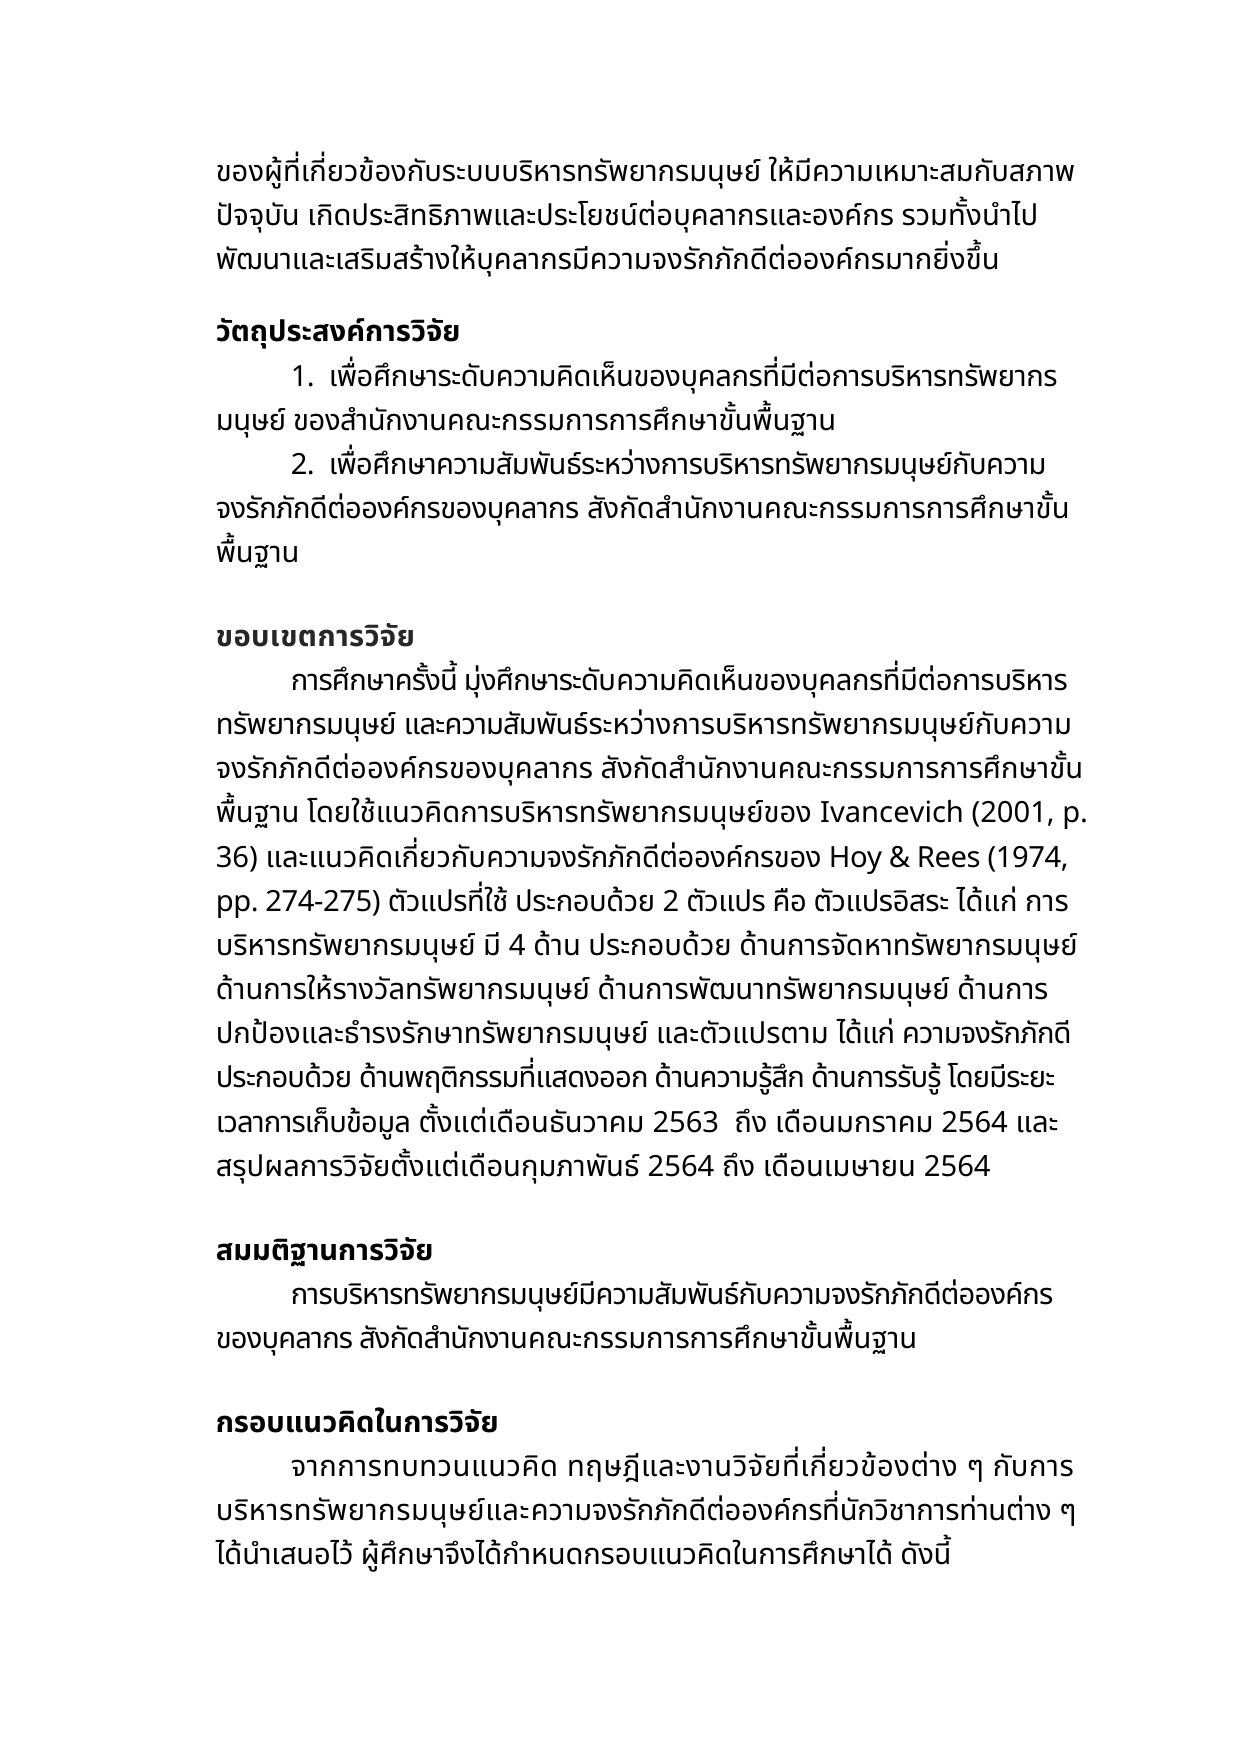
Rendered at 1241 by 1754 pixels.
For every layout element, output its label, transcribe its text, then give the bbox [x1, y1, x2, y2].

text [216, 150, 1090, 282]
text จากการทบทวนแนวคิด ทฤษฎีและงานวิจัยที่เกี่ยวข้องต่าง ๆ กับการบริหารทรัพยากรมนุษย์และความจงรักภักดีต่อองค์กรที่นักวิชาการท่านต่าง ๆ ได้นำเสนอไว้ ผู้ศึกษาจึงได้กำหนดกรอบแนวคิดในการศึกษาได้ ดังนี้ [216, 1445, 1090, 1577]
subtitle ขอบเขตการวิจัย [216, 615, 1090, 659]
text การบริหารทรัพยากรมนุษย์มีความสัมพันธ์กับความจงรักภักดีต่อองค์กรของบุคลากร สังกัดสำนักงานคณะกรรมการการศึกษาขั้นพื้นฐาน [216, 1273, 1090, 1361]
text วัตถุประสงค์การวิจัย [216, 311, 1090, 355]
text 2. เพื่อศึกษาความสัมพันธ์ระหว่างการบริหารทรัพยากรมนุษย์กับความจงรักภักดีต่อองค์กรของบุคลากร สังกัดสำนักงานคณะกรรมการการศึกษาขั้นพื้นฐาน [216, 443, 1090, 576]
text สมมติฐานการวิจัย [216, 1229, 1090, 1273]
text 1. เพื่อศึกษาระดับความคิดเห็นของบุคลกรที่มีต่อการบริหารทรัพยากรมนุษย์ ของสำนักงานคณะกรรมการการศึกษาขั้นพื้นฐาน [216, 355, 1090, 443]
subtitle กรอบแนวคิดในการวิจัย [216, 1401, 1090, 1445]
text การศึกษาครั้งนี้ มุ่งศึกษาระดับความคิดเห็นของบุคลกรที่มีต่อการบริหารทรัพยากรมนุษย์ และความสัมพันธ์ระหว่างการบริหารทรัพยากรมนุษย์กับความจงรักภักดีต่อองค์กรของบุคลากร สังกัดสำนักงานคณะกรรมการการศึกษาขั้นพื้นฐาน โดยใช้แนวคิดการบริหารทรัพยากรมนุษย์ของ Ivancevich (2001, p. 36) และแนวคิดเกี่ยวกับความจงรักภักดีต่อองค์กรของ Hoy & Rees (1974, pp. 274-275) ตัวแปรที่ใช้ ประกอบด้วย 2 ตัวแปร คือ ตัวแปรอิสระ ได้แก่ การบริหารทรัพยากรมนุษย์ มี 4 ด้าน ประกอบด้วย ด้านการจัดหาทรัพยากรมนุษย์ ด้านการให้รางวัลทรัพยากรมนุษย์ ด้านการพัฒนาทรัพยากรมนุษย์ ด้านการปกป้องและธำรงรักษาทรัพยากรมนุษย์ และตัวแปรตาม ได้แก่ ความจงรักภักดี ประกอบด้วย ด้านพฤติกรรมที่แสดงออก ด้านความรู้สึก ด้านการรับรู้ โดยมีระยะเวลาการเก็บข้อมูล ตั้งแต่เดือนธันวาคม 2563 ถึง เดือนมกราคม 2564 และสรุปผลการวิจัยตั้งแต่เดือนกุมภาพันธ์ 2564 ถึง เดือนเมษายน 2564 [216, 659, 1090, 1189]
